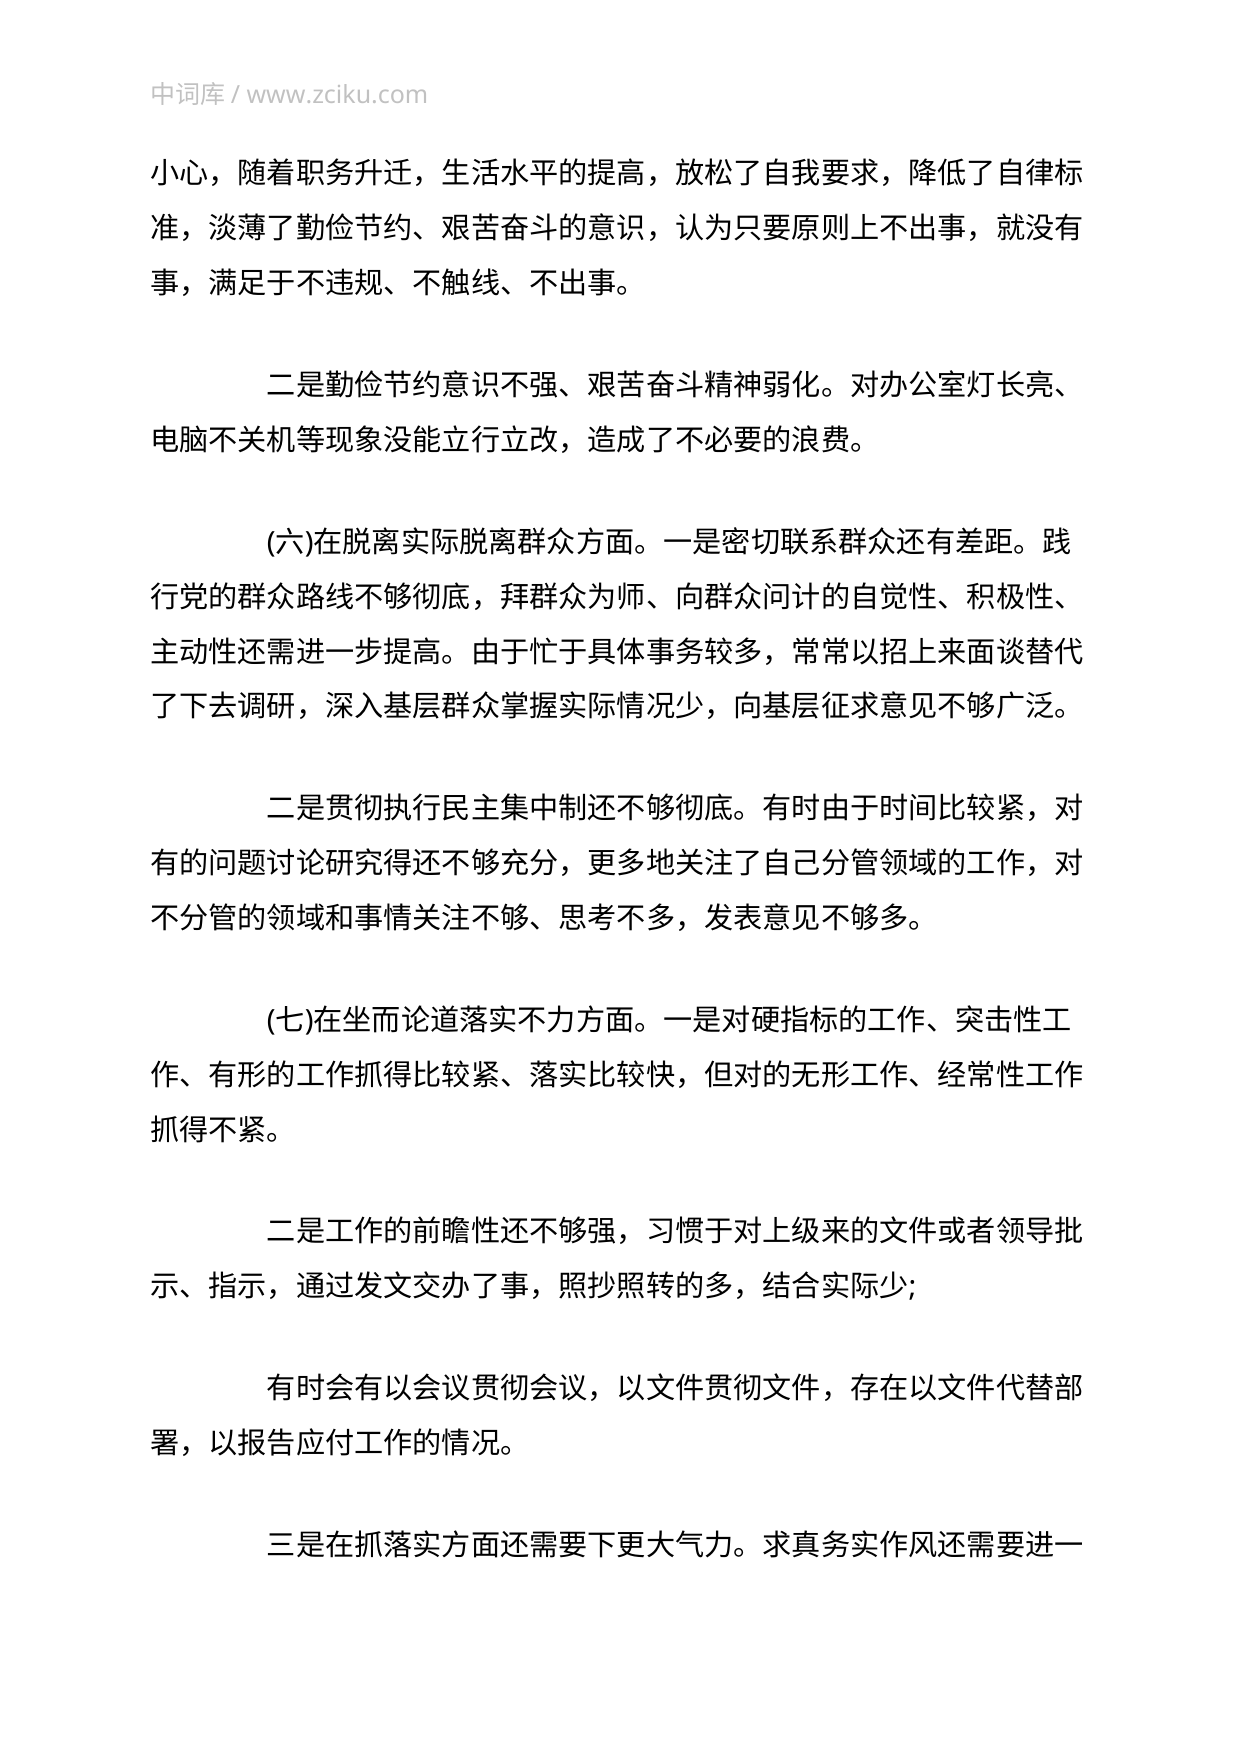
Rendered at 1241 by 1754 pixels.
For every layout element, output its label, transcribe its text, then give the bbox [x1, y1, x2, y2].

text 有时会有以会议贯彻会议，以文件贯彻文件，存在以文件代替部署，以报告应付工作的情况。 [150, 1365, 1090, 1462]
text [150, 1522, 1090, 1564]
text 二是勤俭节约意识不强、艰苦奋斗精神弱化。对办公室灯长亮、电脑不关机等现象没能立行立改，造成了不必要的浪费。 [150, 362, 1090, 459]
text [150, 150, 1090, 302]
text (七)在坐而论道落实不力方面。一是对硬指标的工作、突击性工作、有形的工作抓得比较紧、落实比较快，但对的无形工作、经常性工作抓得不紧。 [150, 996, 1090, 1148]
text 二是工作的前瞻性还不够强，习惯于对上级来的文件或者领导批示、指示，通过发文交办了事，照抄照转的多，结合实际少; [150, 1208, 1090, 1305]
text (六)在脱离实际脱离群众方面。一是密切联系群众还有差距。践行党的群众路线不够彻底，拜群众为师、向群众问计的自觉性、积极性、主动性还需进一步提高。由于忙于具体事务较多，常常以招上来面谈替代了下去调研，深入基层群众掌握实际情况少，向基层征求意见不够广泛。 [150, 518, 1090, 725]
text 二是贯彻执行民主集中制还不够彻底。有时由于时间比较紧，对有的问题讨论研究得还不够充分，更多地关注了自己分管领域的工作，对不分管的领域和事情关注不够、思考不多，发表意见不够多。 [150, 785, 1090, 937]
